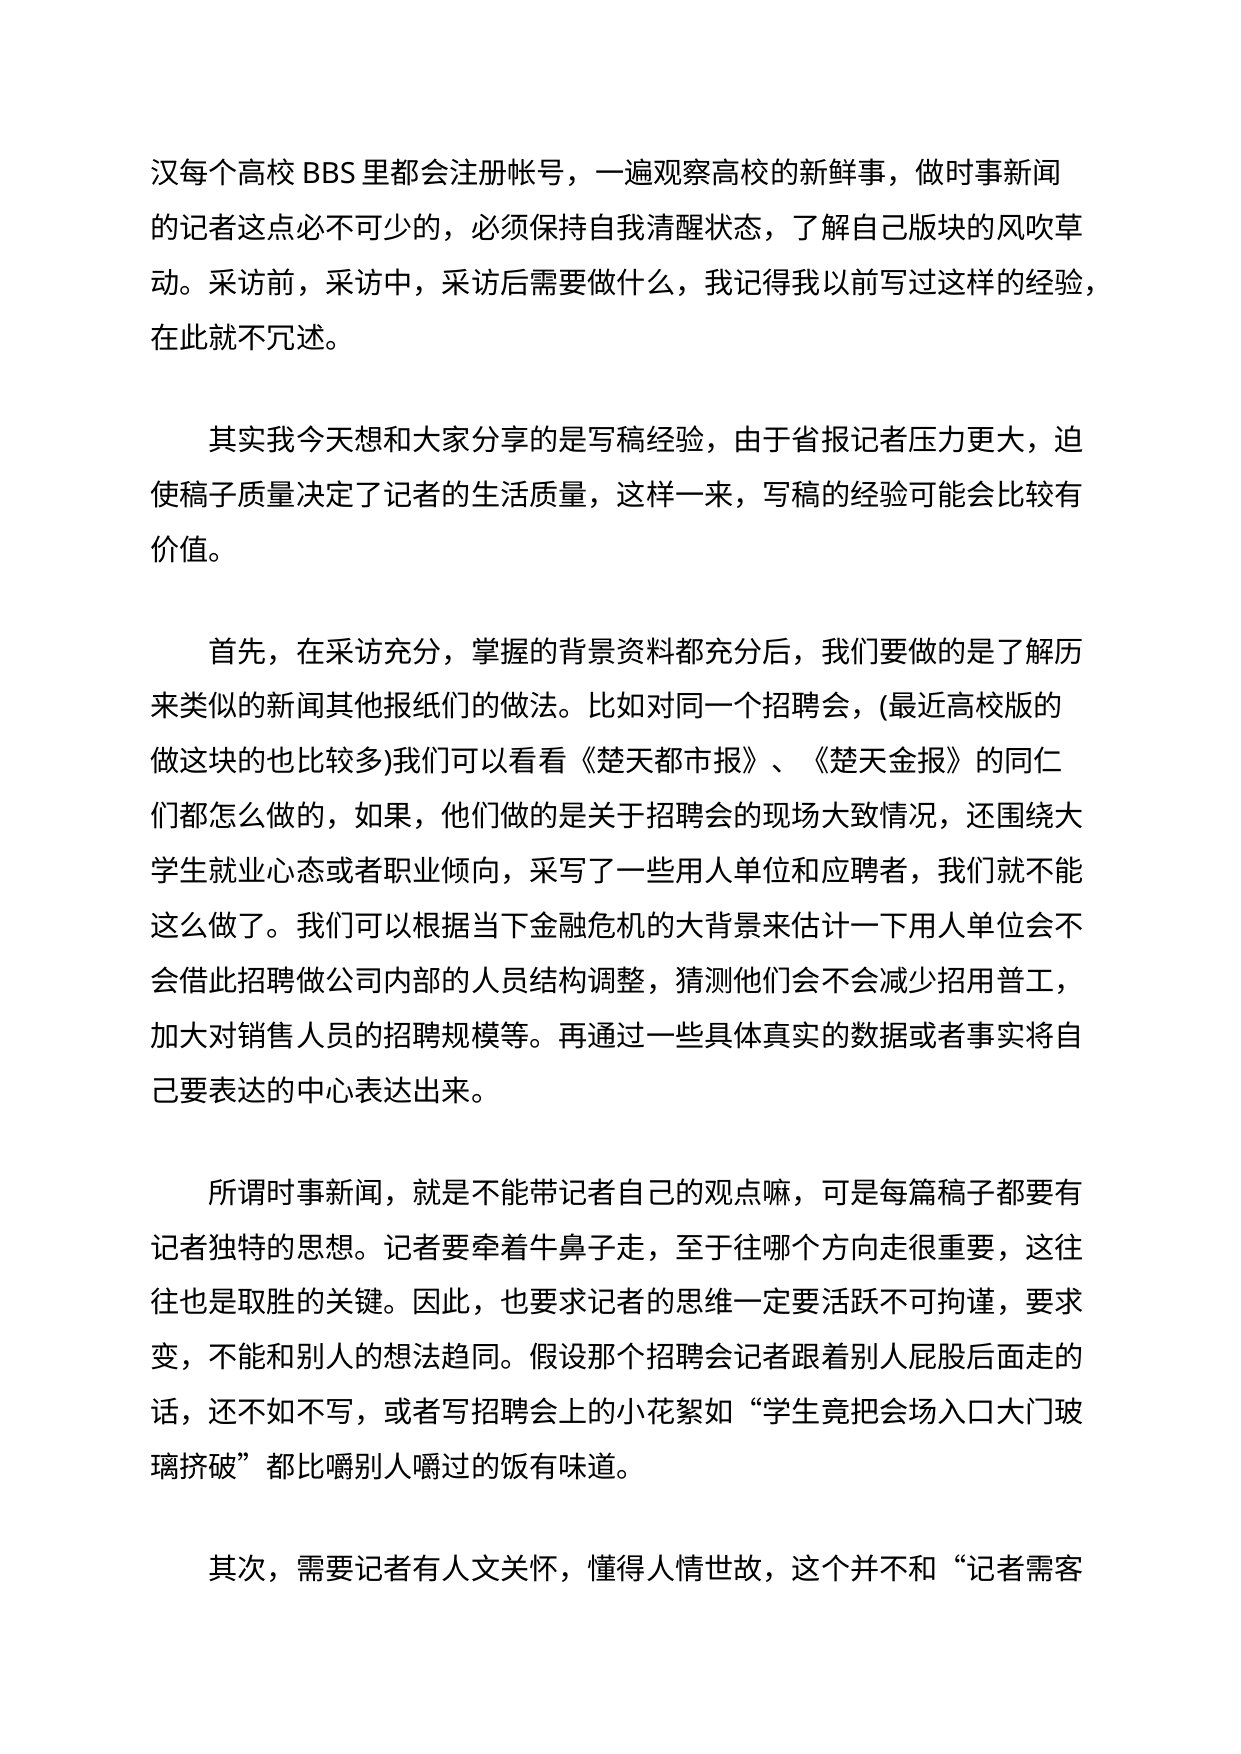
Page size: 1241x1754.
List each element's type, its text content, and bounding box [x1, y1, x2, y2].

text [150, 1546, 1090, 1588]
text 其实我今天想和大家分享的是写稿经验，由于省报记者压力更大，迫使稿子质量决定了记者的生活质量，这样一来，写稿的经验可能会比较有价值。 [150, 417, 1090, 569]
text 首先，在采访充分，掌握的背景资料都充分后，我们要做的是了解历来类似的新闻其他报纸们的做法。比如对同一个招聘会，(最近高校版的做这块的也比较多)我们可以看看《楚天都市报》、《楚天金报》的同仁们都怎么做的，如果，他们做的是关于招聘会的现场大致情况，还围绕大学生就业心态或者职业倾向，采写了一些用人单位和应聘者，我们就不能这么做了。我们可以根据当下金融危机的大背景来估计一下用人单位会不会借此招聘做公司内部的人员结构调整，猜测他们会不会减少招用普工，加大对销售人员的招聘规模等。再通过一些具体真实的数据或者事实将自己要表达的中心表达出来。 [150, 628, 1090, 1110]
text 所谓时事新闻，就是不能带记者自己的观点嘛，可是每篇稿子都要有记者独特的思想。记者要牵着牛鼻子走，至于往哪个方向走很重要，这往往也是取胜的关键。因此，也要求记者的思维一定要活跃不可拘谨，要求变，不能和别人的想法趋同。假设那个招聘会记者跟着别人屁股后面走的话，还不如不写，或者写招聘会上的小花絮如“学生竟把会场入口大门玻璃挤破”都比嚼别人嚼过的饭有味道。 [150, 1169, 1090, 1486]
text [150, 150, 1090, 357]
